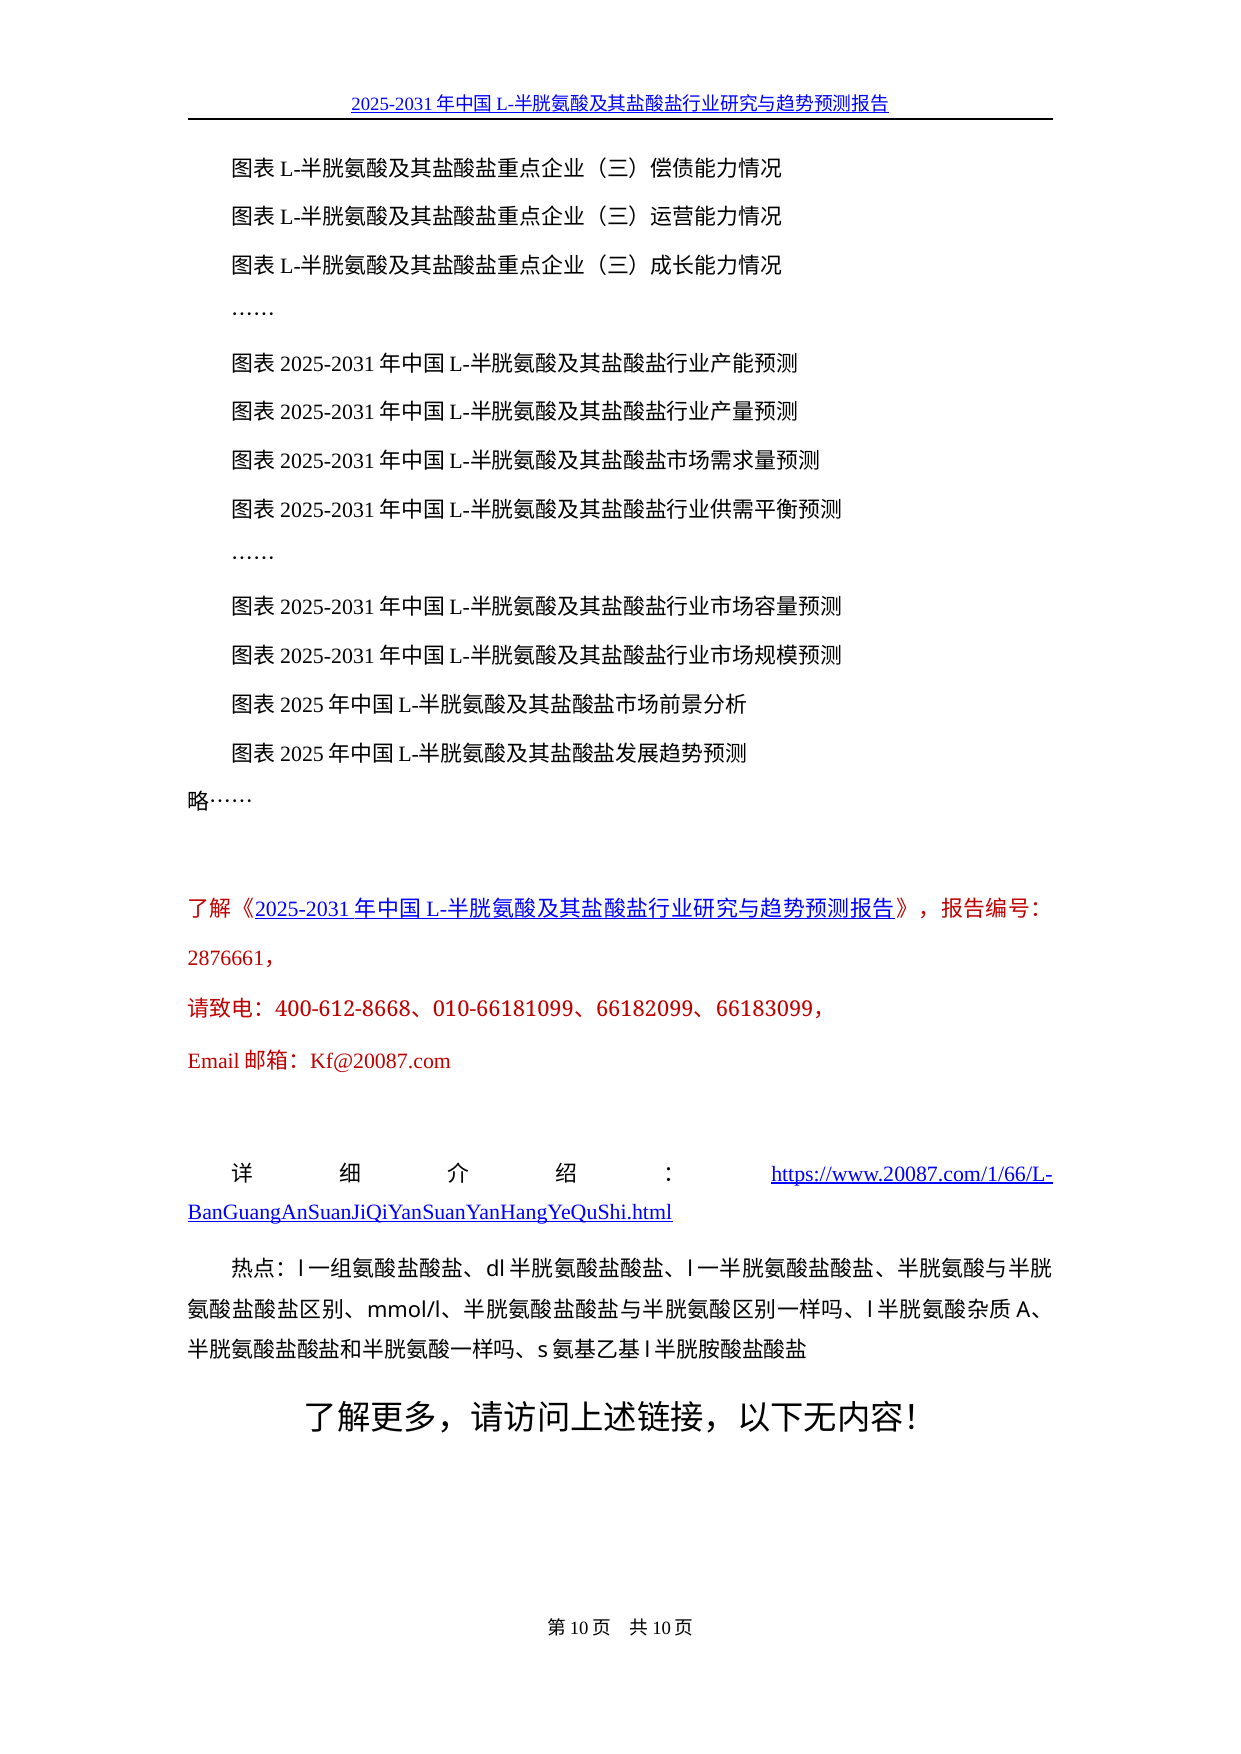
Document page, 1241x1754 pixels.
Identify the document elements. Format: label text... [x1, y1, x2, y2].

text 了解《2025-2031年中国L-半胱氨酸及其盐酸盐行业研究与趋势预测报告》，报告编号：2876661， [187, 890, 1053, 972]
text 请致电：400-612-8668、010-66181099、66182099、66183099， [187, 991, 1053, 1023]
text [187, 150, 1053, 816]
text Email邮箱：Kf@20087.com [187, 1042, 1053, 1075]
text 详细介绍：https://www.20087.com/1/66/L-BanGuangAnSuanJiQiYanSuanYanHangYeQuShi.html [187, 1155, 1053, 1228]
title 了解更多，请访问上述链接，以下无内容！ [187, 1382, 1053, 1447]
text 热点：l一组氨酸盐酸盐、dl半胱氨酸盐酸盐、l一半胱氨酸盐酸盐、半胱氨酸与半胱氨酸盐酸盐区别、mmol/l、半胱氨酸盐酸盐与半胱氨酸区别一样吗、l半胱氨酸杂质A、半胱氨酸盐酸盐和半胱氨酸一样吗、s氨基乙基l半胱胺酸盐酸盐 [187, 1251, 1053, 1364]
